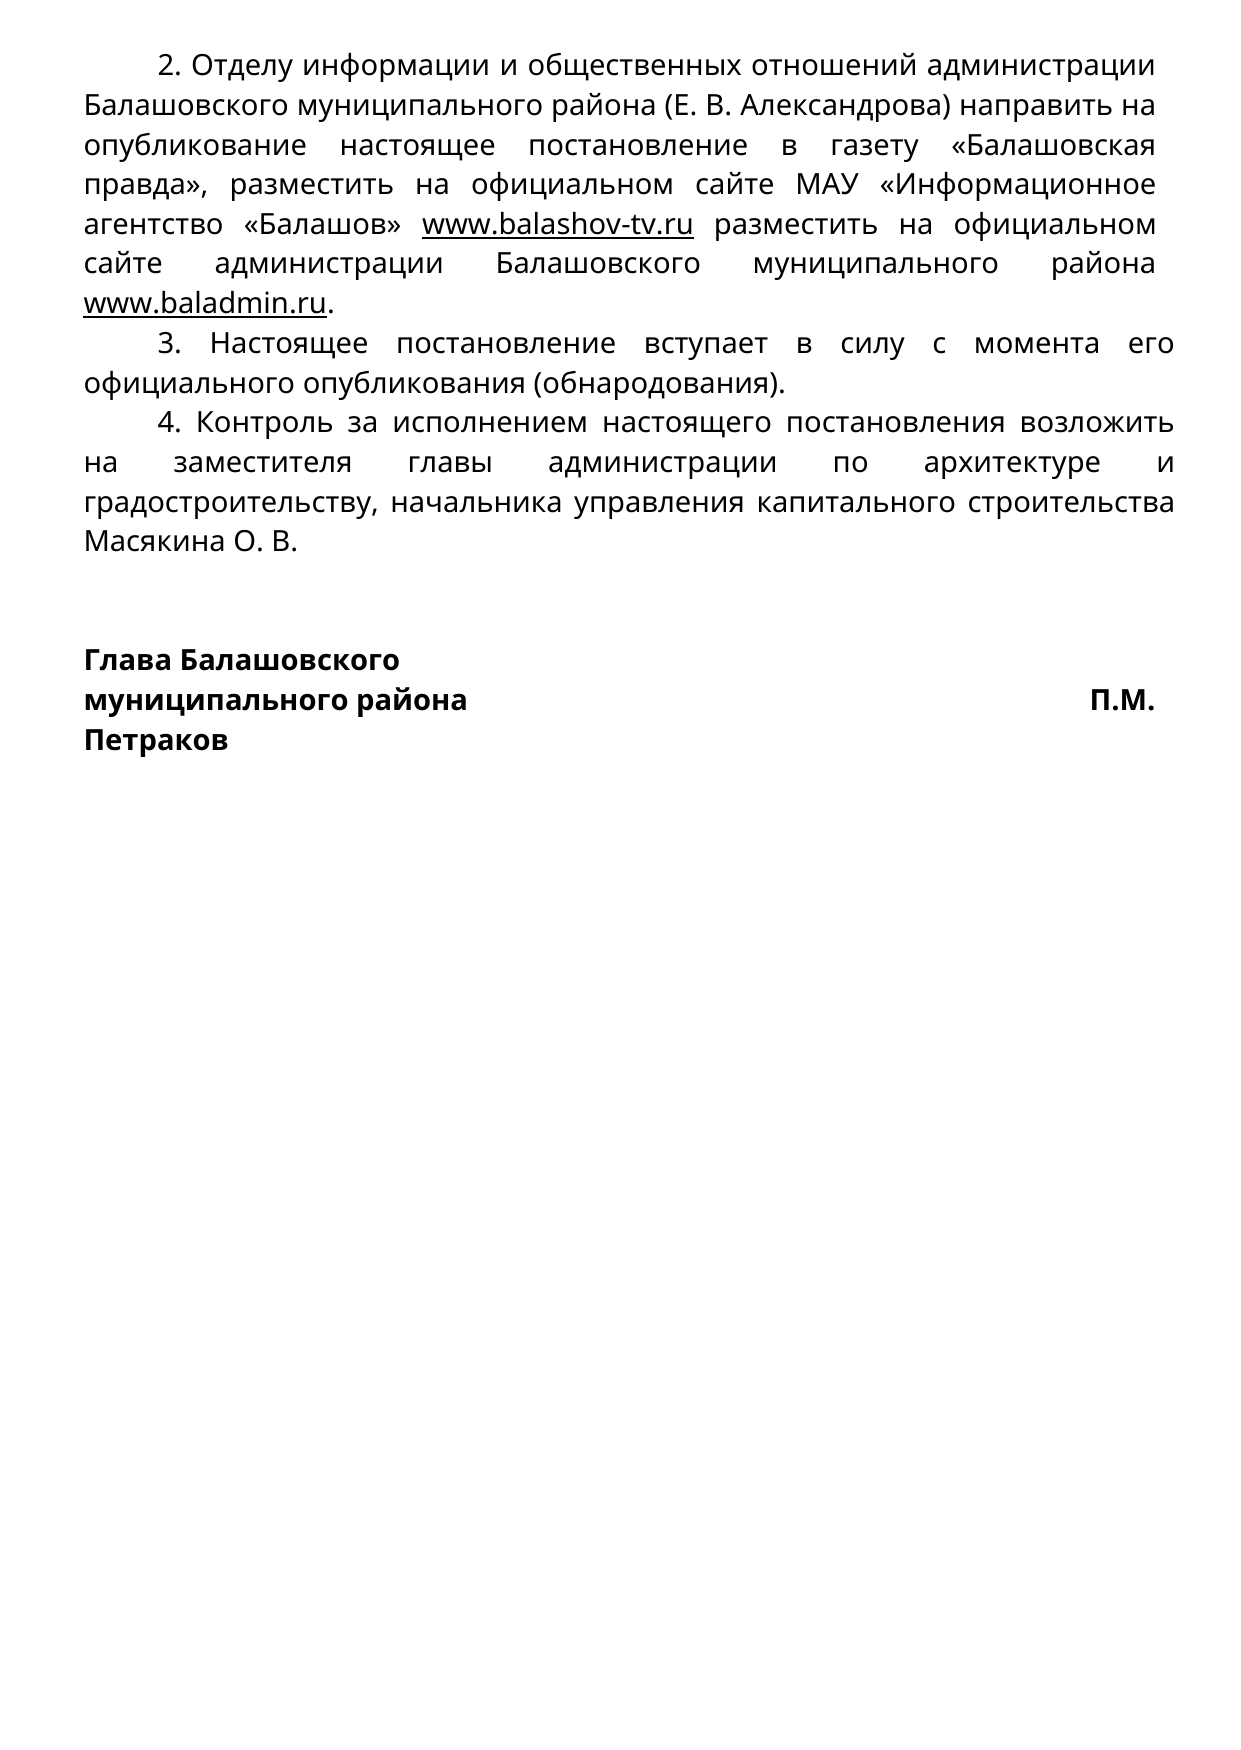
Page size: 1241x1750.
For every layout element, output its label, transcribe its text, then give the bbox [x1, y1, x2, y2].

text 2. Отделу информации и общественных отношений администрации Балашовского муниципального района (Е. В. Александрова) направить на опубликование настоящее постановление в газету «Балашовская правда», разместить на официальном сайте МАУ «Информационное агентство «Балашов» www.balashov-tv.ru разместить на официальном сайте администрации Балашовского муниципального района www.baladmin.ru. [83, 44, 1157, 322]
text 4. Контроль за исполнением настоящего постановления возложить на заместителя главы администрации по архитектуре и градостроительству, начальника управления капитального строительства Масякина О. В. [83, 402, 1176, 560]
text 3. Настоящее постановление вступает в силу с момента его официального опубликования (обнародования). [83, 322, 1176, 402]
text муниципального района П.М. Петраков [83, 679, 1157, 759]
text Глава Балашовского [83, 640, 1157, 679]
